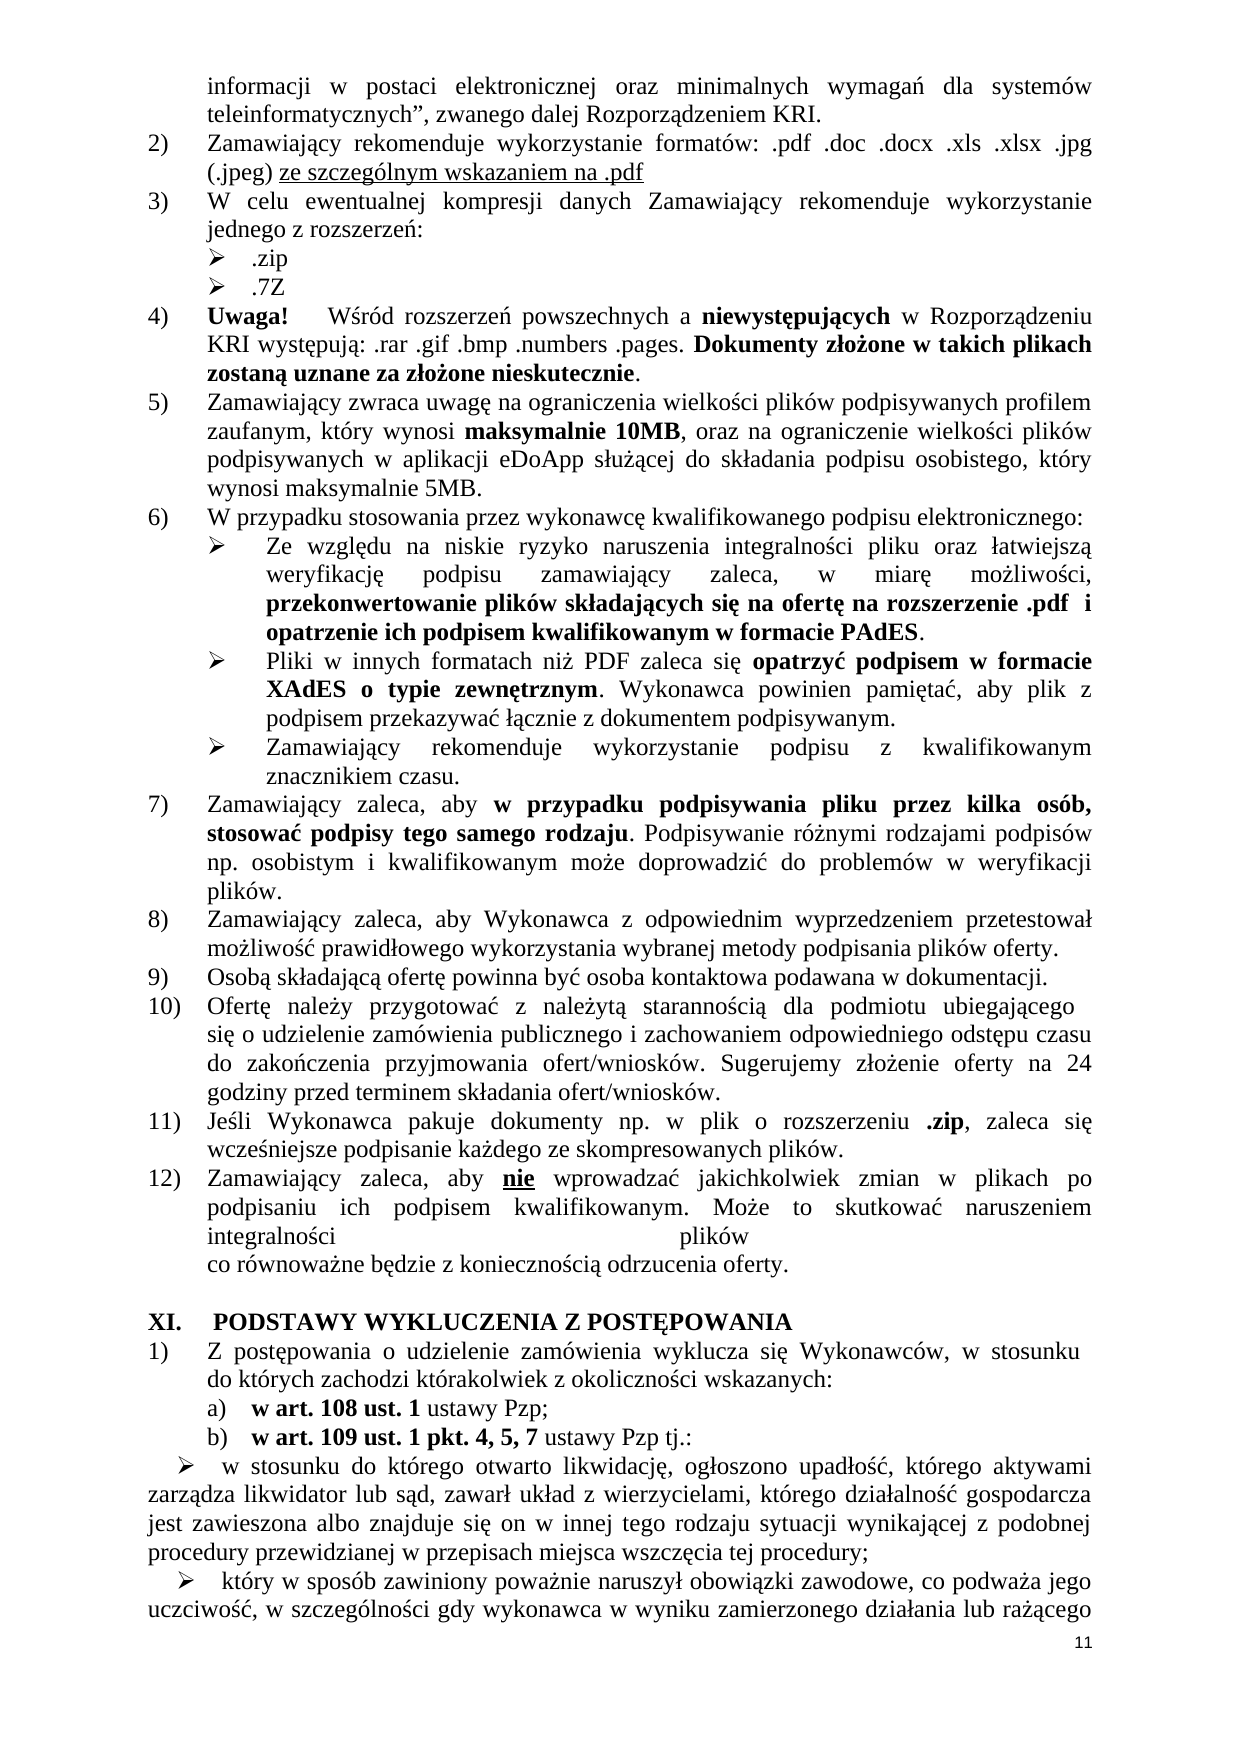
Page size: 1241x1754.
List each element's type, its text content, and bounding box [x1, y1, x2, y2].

list Ze względu na niskie ryzyko naruszenia integralności pliku oraz łatwiejszą weryfikację podpisu zamawiający zaleca, w miarę możliwości, przekonwertowanie plików składających się na ofertę na rozszerzenie .pdf i opatrzenie ich podpisem kwalifikowanym w formacie PAdES. [207, 531, 1092, 646]
list Zamawiający zaleca, aby Wykonawca z odpowiednim wyprzedzeniem przetestował możliwość prawidłowego wykorzystania wybranej metody podpisania plików oferty. [148, 904, 1092, 962]
list Osobą składającą ofertę powinna być osoba kontaktowa podawana w dokumentacji. [148, 962, 1092, 991]
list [148, 71, 1092, 128]
list Z postępowania o udzielenie zamówienia wyklucza się Wykonawców, w stosunku do których zachodzi którakolwiek z okoliczności wskazanych: [148, 1336, 1092, 1393]
list Uwaga! Wśród rozszerzeń powszechnych a niewystępujących w Rozporządzeniu KRI występują: .rar .gif .bmp .numbers .pages. Dokumenty złożone w takich plikach zostaną uznane za złożone nieskutecznie. [148, 301, 1092, 387]
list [148, 1566, 1092, 1623]
list Pliki w innych formatach niż PDF zaleca się opatrzyć podpisem w formacie XAdES o typie zewnętrznym. Wykonawca powinien pamiętać, aby plik z podpisem przekazywać łącznie z dokumentem podpisywanym. [207, 646, 1092, 732]
list W przypadku stosowania przez wykonawcę kwalifikowanego podpisu elektronicznego: [148, 502, 1092, 531]
list Jeśli Wykonawca pakuje dokumenty np. w plik o rozszerzeniu .zip, zaleca się wcześniejsze podpisanie każdego ze skompresowanych plików. [148, 1106, 1092, 1163]
list Zamawiający rekomenduje wykorzystanie formatów: .pdf .doc .docx .xls .xlsx .jpg (.jpeg) ze szczególnym wskazaniem na .pdf [148, 128, 1092, 186]
list .7Z [207, 272, 1092, 301]
list Zamawiający zaleca, aby nie wprowadzać jakichkolwiek zmian w plikach po podpisaniu ich podpisem kwalifikowanym. Może to skutkować naruszeniem integralności plików co równoważne będzie z koniecznością odrzucenia oferty. [148, 1163, 1092, 1278]
text XI. PODSTAWY WYKLUCZENIA Z POSTĘPOWANIA [148, 1307, 1092, 1336]
list Ofertę należy przygotować z należytą starannością dla podmiotu ubiegającego się o udzielenie zamówienia publicznego i zachowaniem odpowiedniego odstępu czasu do zakończenia przyjmowania ofert/wniosków. Sugerujemy złożenie oferty na 24 godziny przed terminem składania ofert/wniosków. [148, 991, 1092, 1106]
list w art. 109 ust. 1 pkt. 4, 5, 7 ustawy Pzp tj.: [207, 1422, 1092, 1451]
list Zamawiający zwraca uwagę na ograniczenia wielkości plików podpisywanych profilem zaufanym, który wynosi maksymalnie 10MB, oraz na ograniczenie wielkości plików podpisywanych w aplikacji eDoApp służącej do składania podpisu osobistego, który wynosi maksymalnie 5MB. [148, 387, 1092, 502]
list W celu ewentualnej kompresji danych Zamawiający rekomenduje wykorzystanie jednego z rozszerzeń: [148, 186, 1092, 243]
list Zamawiający zaleca, aby w przypadku podpisywania pliku przez kilka osób, stosować podpisy tego samego rodzaju. Podpisywanie różnymi rodzajami podpisów np. osobistym i kwalifikowanym może doprowadzić do problemów w weryfikacji plików. [148, 789, 1092, 904]
list .zip [207, 243, 1092, 272]
list w stosunku do którego otwarto likwidację, ogłoszono upadłość, którego aktywami zarządza likwidator lub sąd, zawarł układ z wierzycielami, którego działalność gospodarcza jest zawieszona albo znajduje się on w innej tego rodzaju sytuacji wynikającej z podobnej procedury przewidzianej w przepisach miejsca wszczęcia tej procedury; [148, 1451, 1092, 1566]
list Zamawiający rekomenduje wykorzystanie podpisu z kwalifikowanym znacznikiem czasu. [207, 732, 1092, 789]
list w art. 108 ust. 1 ustawy Pzp; [207, 1393, 1092, 1422]
